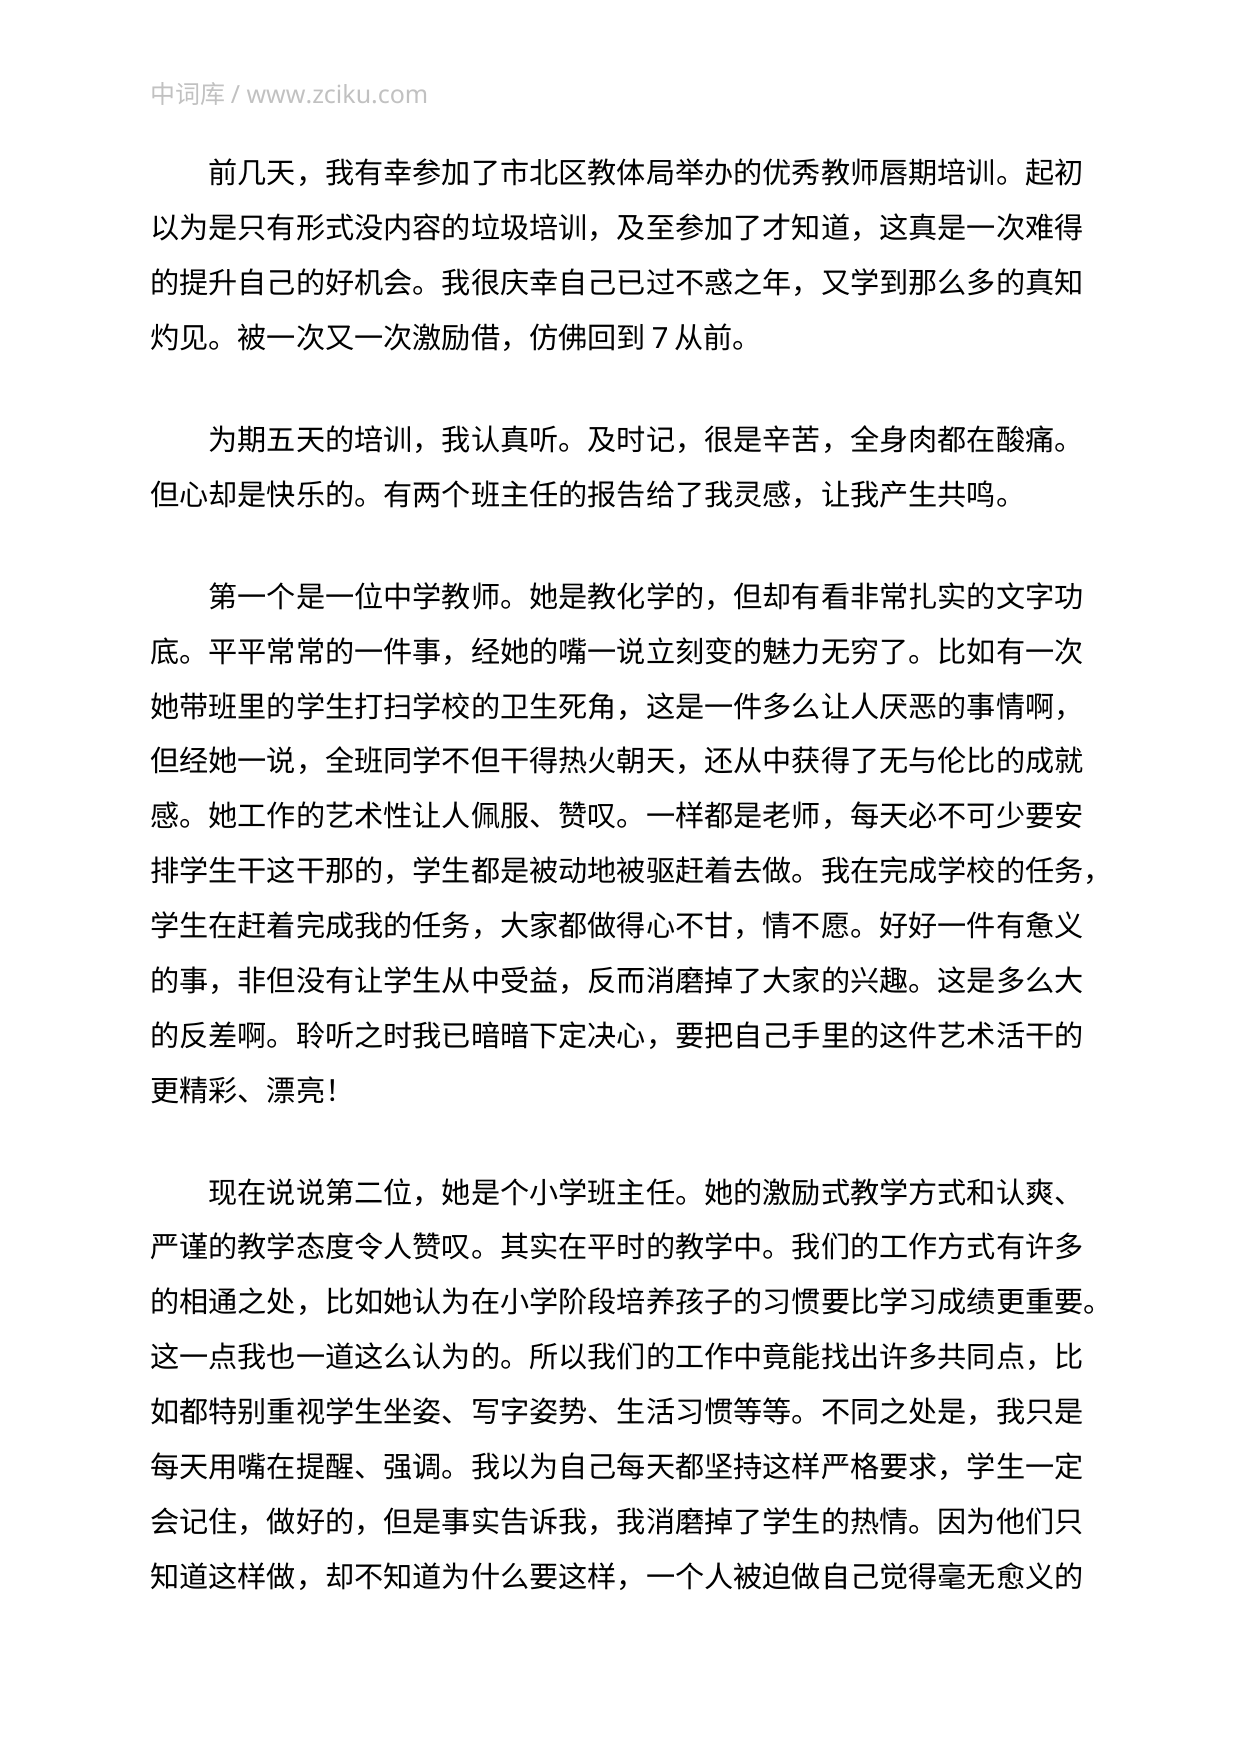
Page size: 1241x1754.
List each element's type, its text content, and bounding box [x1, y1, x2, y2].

text 第一个是一位中学教师。她是教化学的，但却有看非常扎实的文字功底。平平常常的一件事，经她的嘴一说立刻变的魅力无穷了。比如有一次她带班里的学生打扫学校的卫生死角，这是一件多么让人厌恶的事情啊，但经她一说，全班同学不但干得热火朝天，还从中获得了无与伦比的成就感。她工作的艺术性让人佩服、赞叹。一样都是老师，每天必不可少要安排学生干这干那的，学生都是被动地被驱赶着去做。我在完成学校的任务，学生在赶着完成我的任务，大家都做得心不甘，情不愿。好好一件有惫义的事，非但没有让学生从中受益，反而消磨掉了大家的兴趣。这是多么大的反差啊。聆听之时我已暗暗下定决心，要把自己手里的这件艺术活干的更精彩、漂亮！ [150, 573, 1090, 1110]
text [150, 1169, 1090, 1596]
text 前几天，我有幸参加了市北区教体局举办的优秀教师唇期培训。起初以为是只有形式没内容的垃圾培训，及至参加了才知道，这真是一次难得的提升自己的好机会。我很庆幸自己已过不惑之年，又学到那么多的真知灼见。被一次又一次激励借，仿佛回到7从前。 [150, 150, 1090, 357]
text 为期五天的培训，我认真听。及时记，很是辛苦，全身肉都在酸痛。但心却是快乐的。有两个班主任的报告给了我灵感，让我产生共鸣。 [150, 417, 1090, 514]
